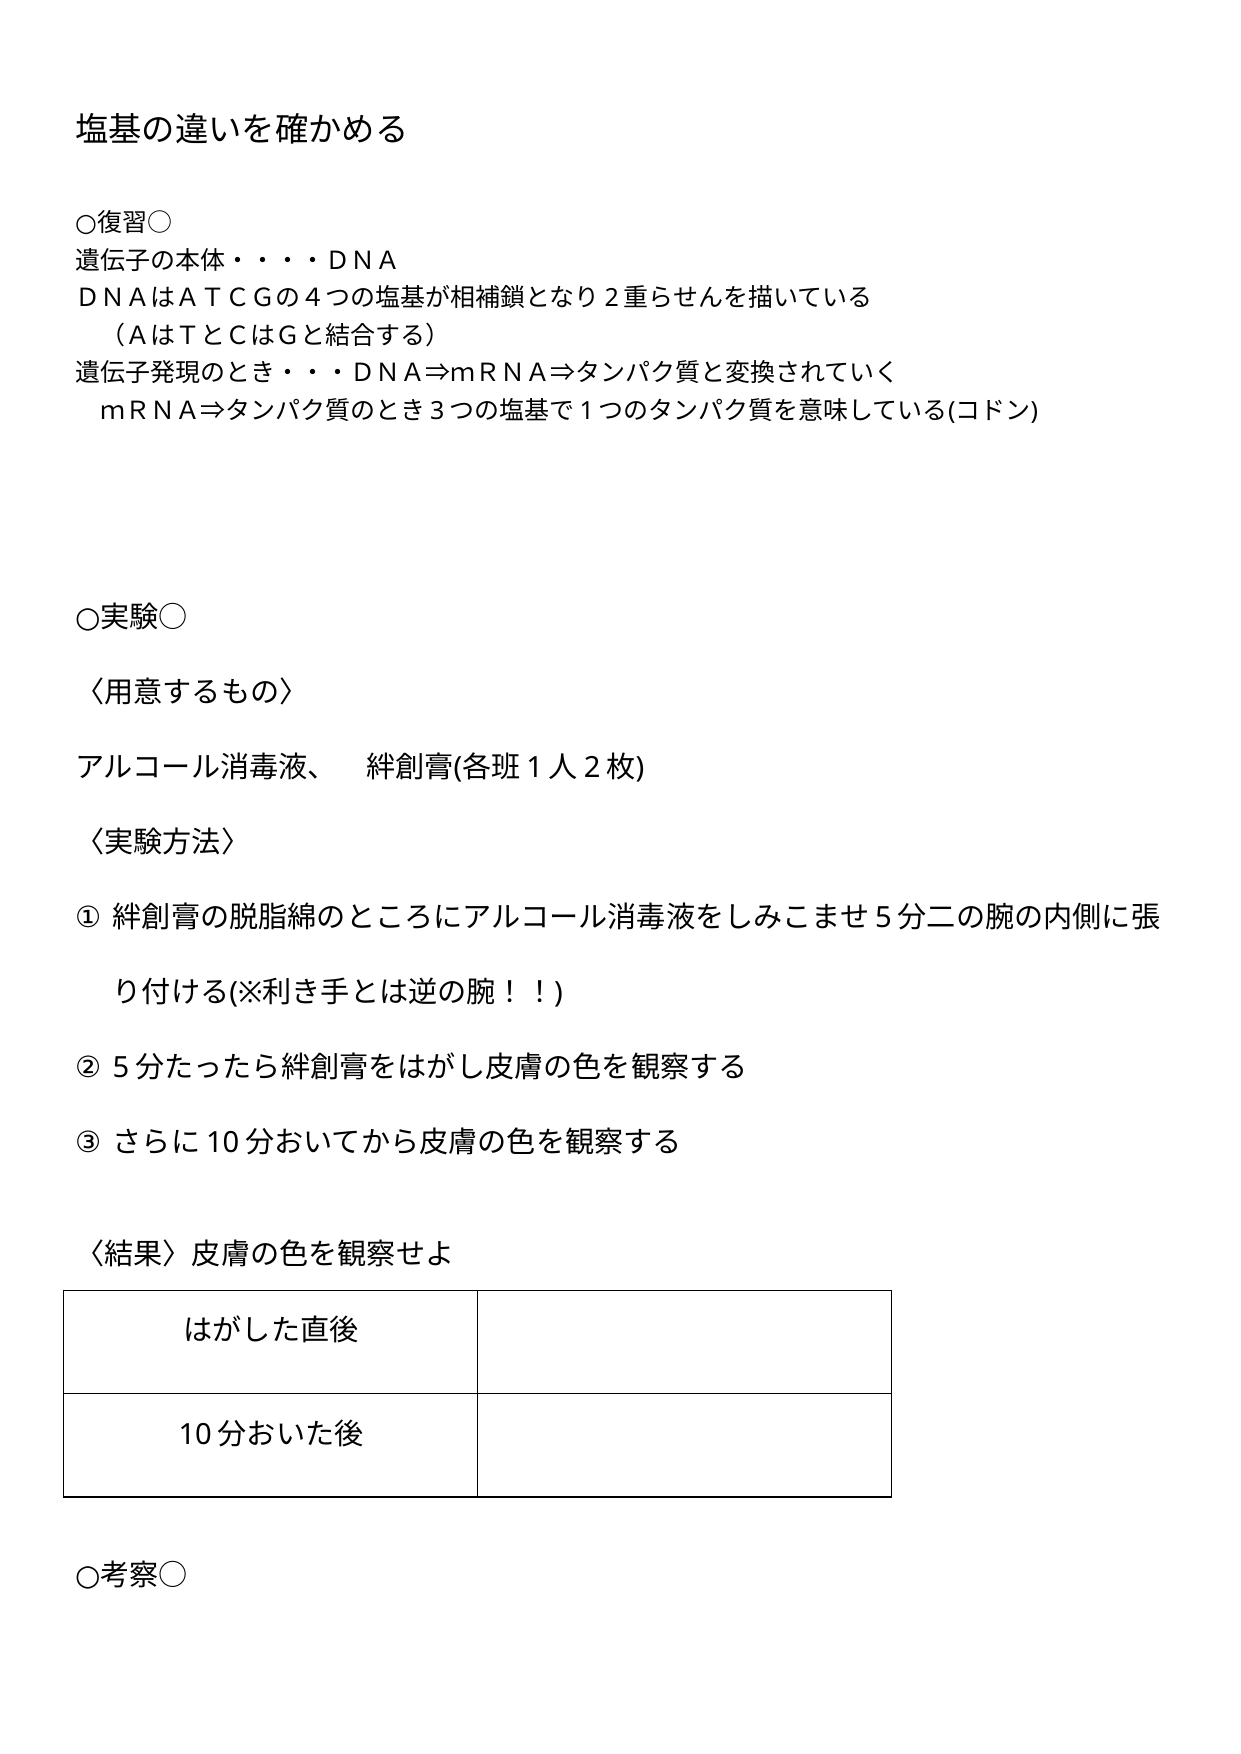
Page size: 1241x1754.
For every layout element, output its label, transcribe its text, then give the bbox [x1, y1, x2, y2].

text 塩基の違いを確かめる [75, 89, 1165, 164]
text （ＡはＴとＣはＧと結合する） [75, 314, 1165, 352]
table_cell 10分おいた後 [64, 1394, 477, 1496]
text ｍＲＮＡ⇒タンパク質のとき3つの塩基で1つのタンパク質を意味している(コドン) [75, 389, 1165, 427]
table_header [478, 1291, 891, 1393]
text ○考察○ [75, 1535, 1165, 1610]
text アルコール消毒液、 絆創膏(各班1人2枚) [75, 727, 1165, 802]
text ○実験○ [75, 577, 1165, 652]
text 〈実験方法〉 [75, 802, 1165, 877]
text 遺伝子発現のとき・・・ＤＮＡ⇒ｍＲＮＡ⇒タンパク質と変換されていく [75, 352, 1165, 389]
text ＤＮＡはＡＴＣＧの４つの塩基が相補鎖となり2重らせんを描いている [75, 277, 1165, 314]
list さらに10分おいてから皮膚の色を観察する [75, 1102, 1165, 1177]
text 〈結果〉皮膚の色を観察せよ [75, 1214, 1165, 1289]
text 遺伝子の本体・・・・ＤＮＡ [75, 239, 1165, 277]
table_header はがした直後 [64, 1291, 477, 1393]
table_cell [478, 1394, 891, 1496]
text 〈用意するもの〉 [75, 652, 1165, 727]
list 絆創膏の脱脂綿のところにアルコール消毒液をしみこませ5分二の腕の内側に張り付ける(※利き手とは逆の腕！！) [75, 877, 1165, 1027]
text ○復習○ [75, 202, 1165, 239]
list 5分たったら絆創膏をはがし皮膚の色を観察する [75, 1027, 1165, 1102]
